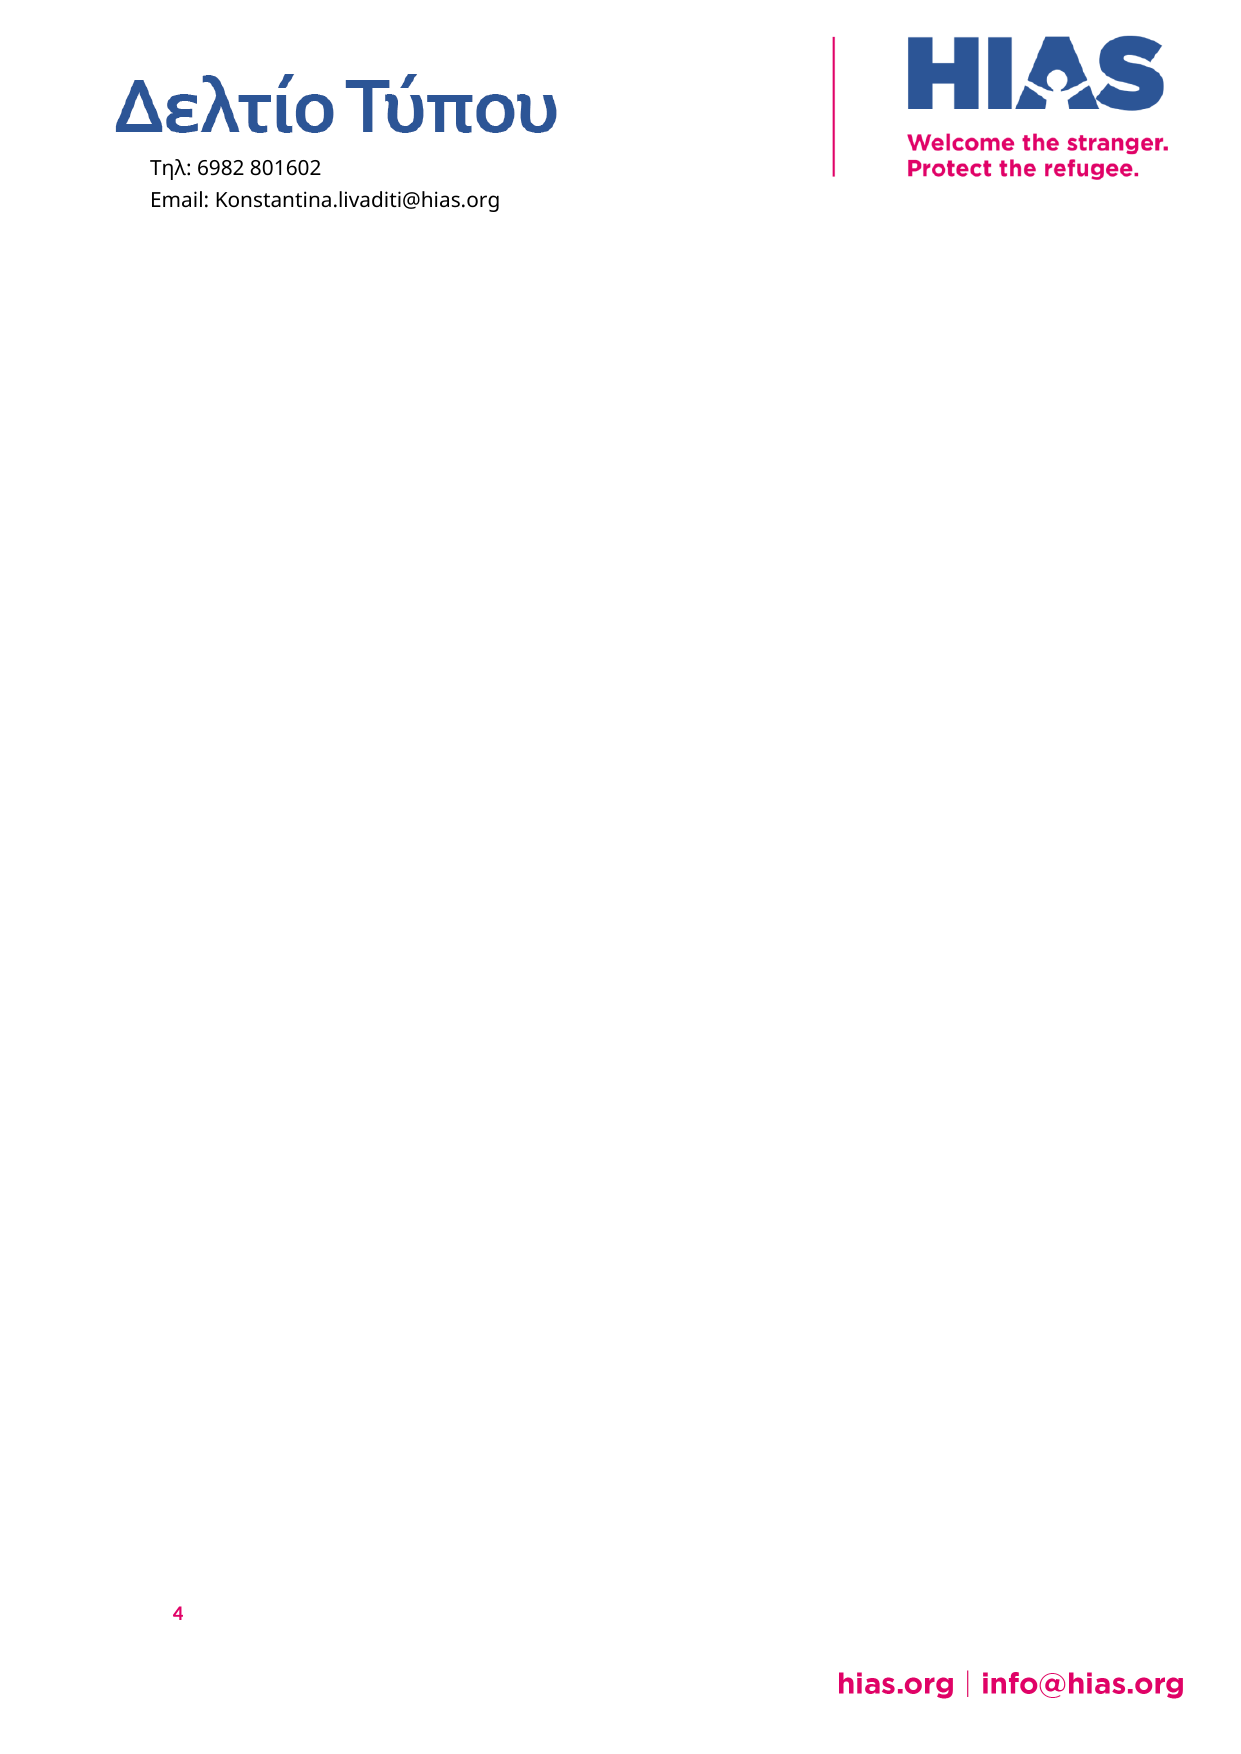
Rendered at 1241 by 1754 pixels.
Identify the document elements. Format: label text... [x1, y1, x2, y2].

text Τηλ: 6982 801602 Email: Konstantina.livaditi@hias.org [150, 153, 1090, 214]
picture [0, 0, 1240, 219]
picture [0, 1568, 1241, 1719]
